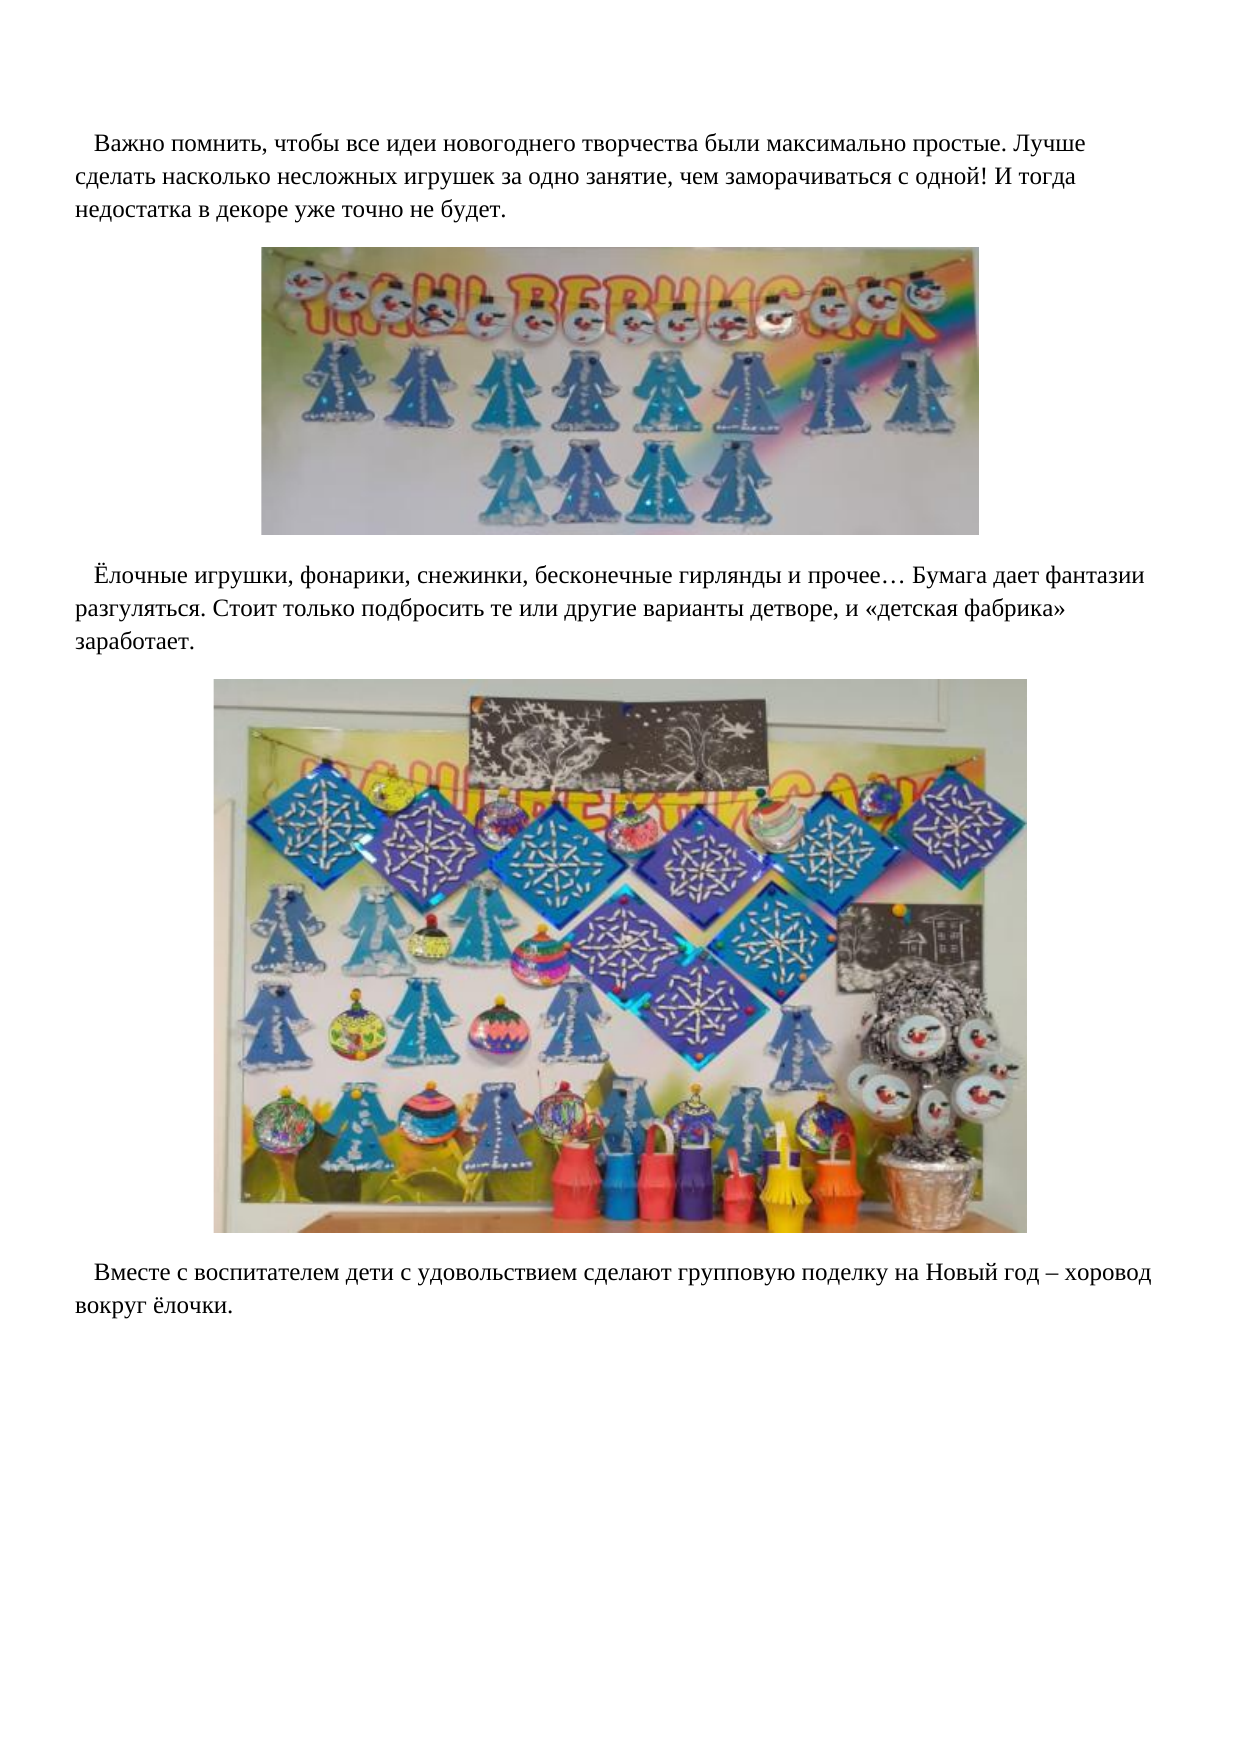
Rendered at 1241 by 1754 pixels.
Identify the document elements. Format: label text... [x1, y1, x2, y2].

picture [261, 247, 979, 535]
text Вместе с воспитателем дети с удовольствием сделают групповую поделку на Новый год – хоровод вокруг ёлочки. [75, 1257, 1165, 1319]
text Ёлочные игрушки, фонарики, снежинки, бесконечные гирлянды и прочее… Бумага дает фантазии разгуляться. Стоит только подбросить те или другие варианты детворе, и «детская фабрика» заработает. [75, 560, 1165, 655]
picture [213, 679, 1027, 1233]
text Важно помнить, чтобы все идеи новогоднего творчества были максимально простые. Лучше сделать насколько несложных игрушек за одно занятие, чем заморачиваться с одной! И тогда недостатка в декоре уже точно не будет. [75, 128, 1165, 223]
